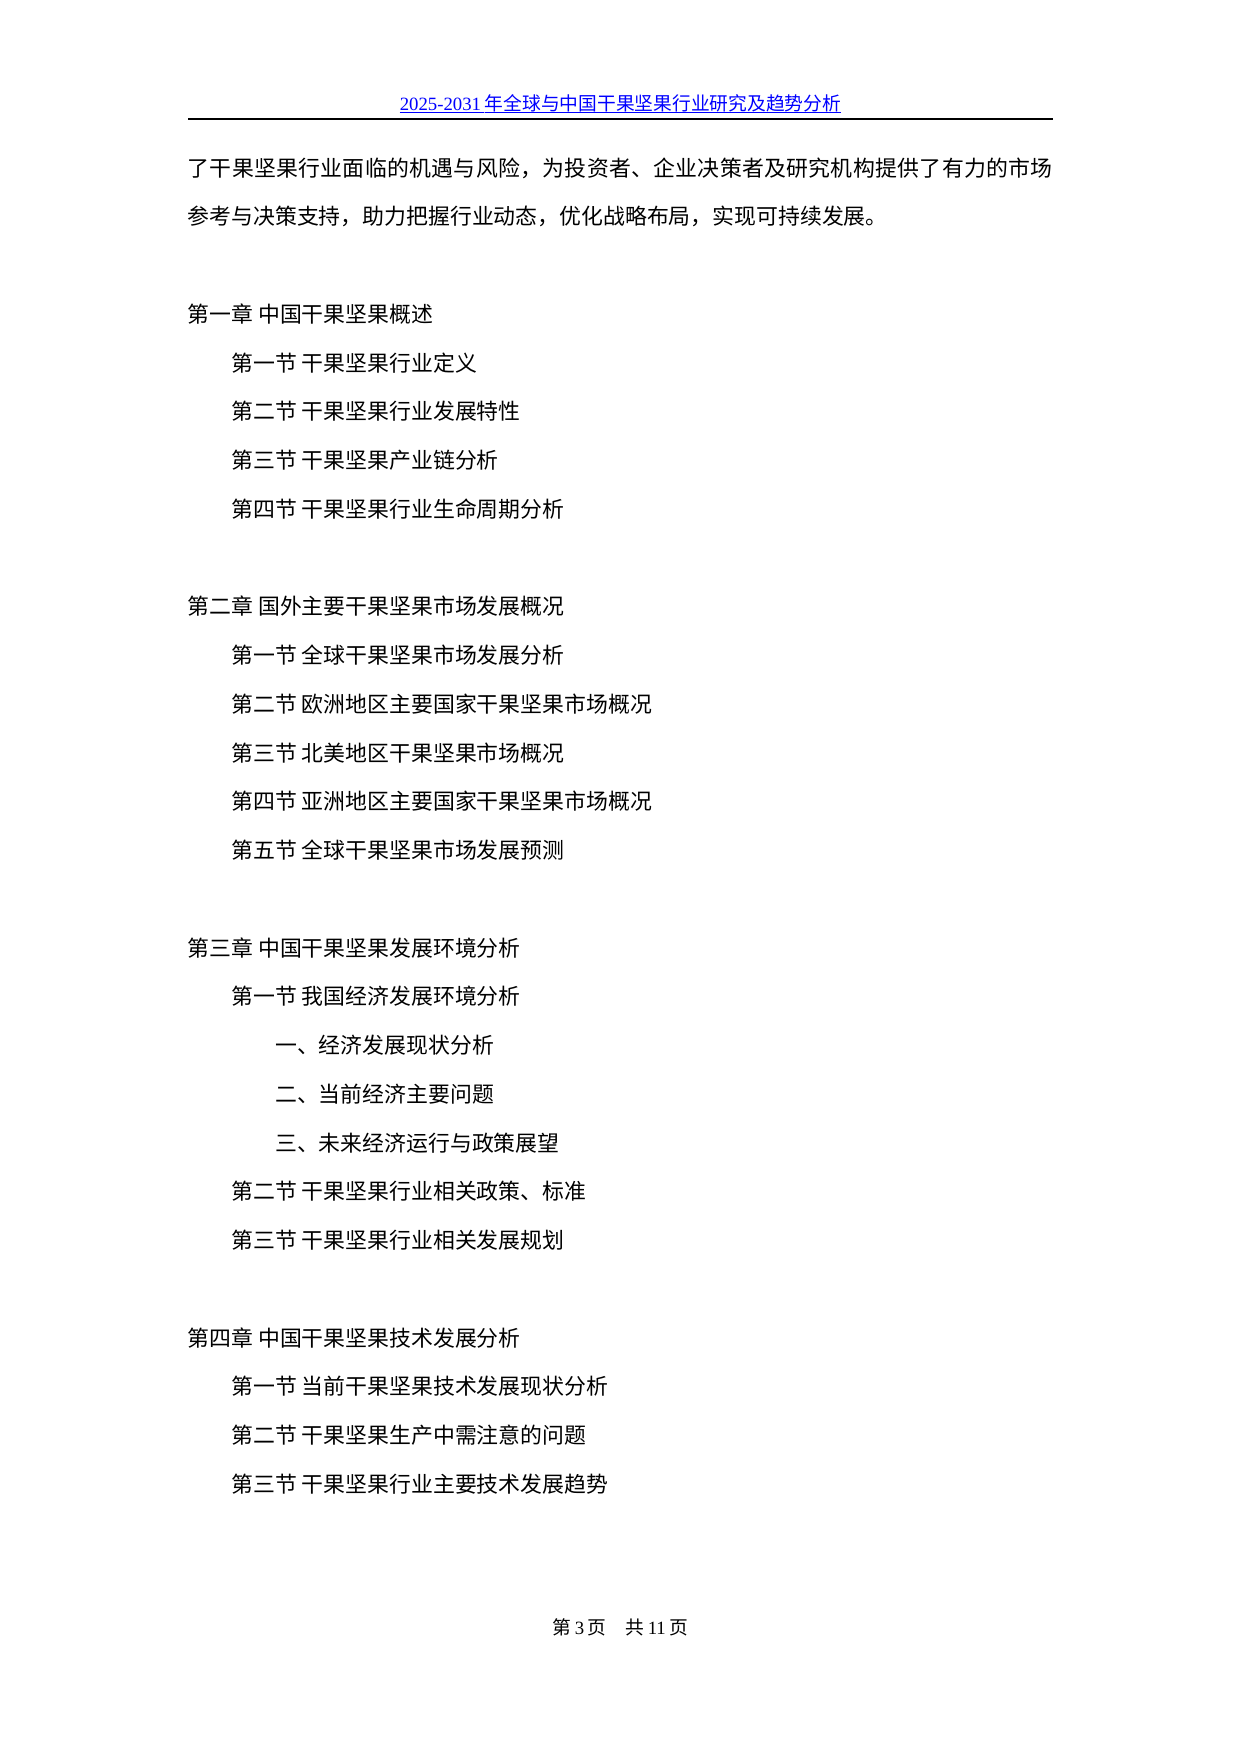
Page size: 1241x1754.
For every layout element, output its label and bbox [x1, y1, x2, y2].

text [187, 150, 1053, 1499]
